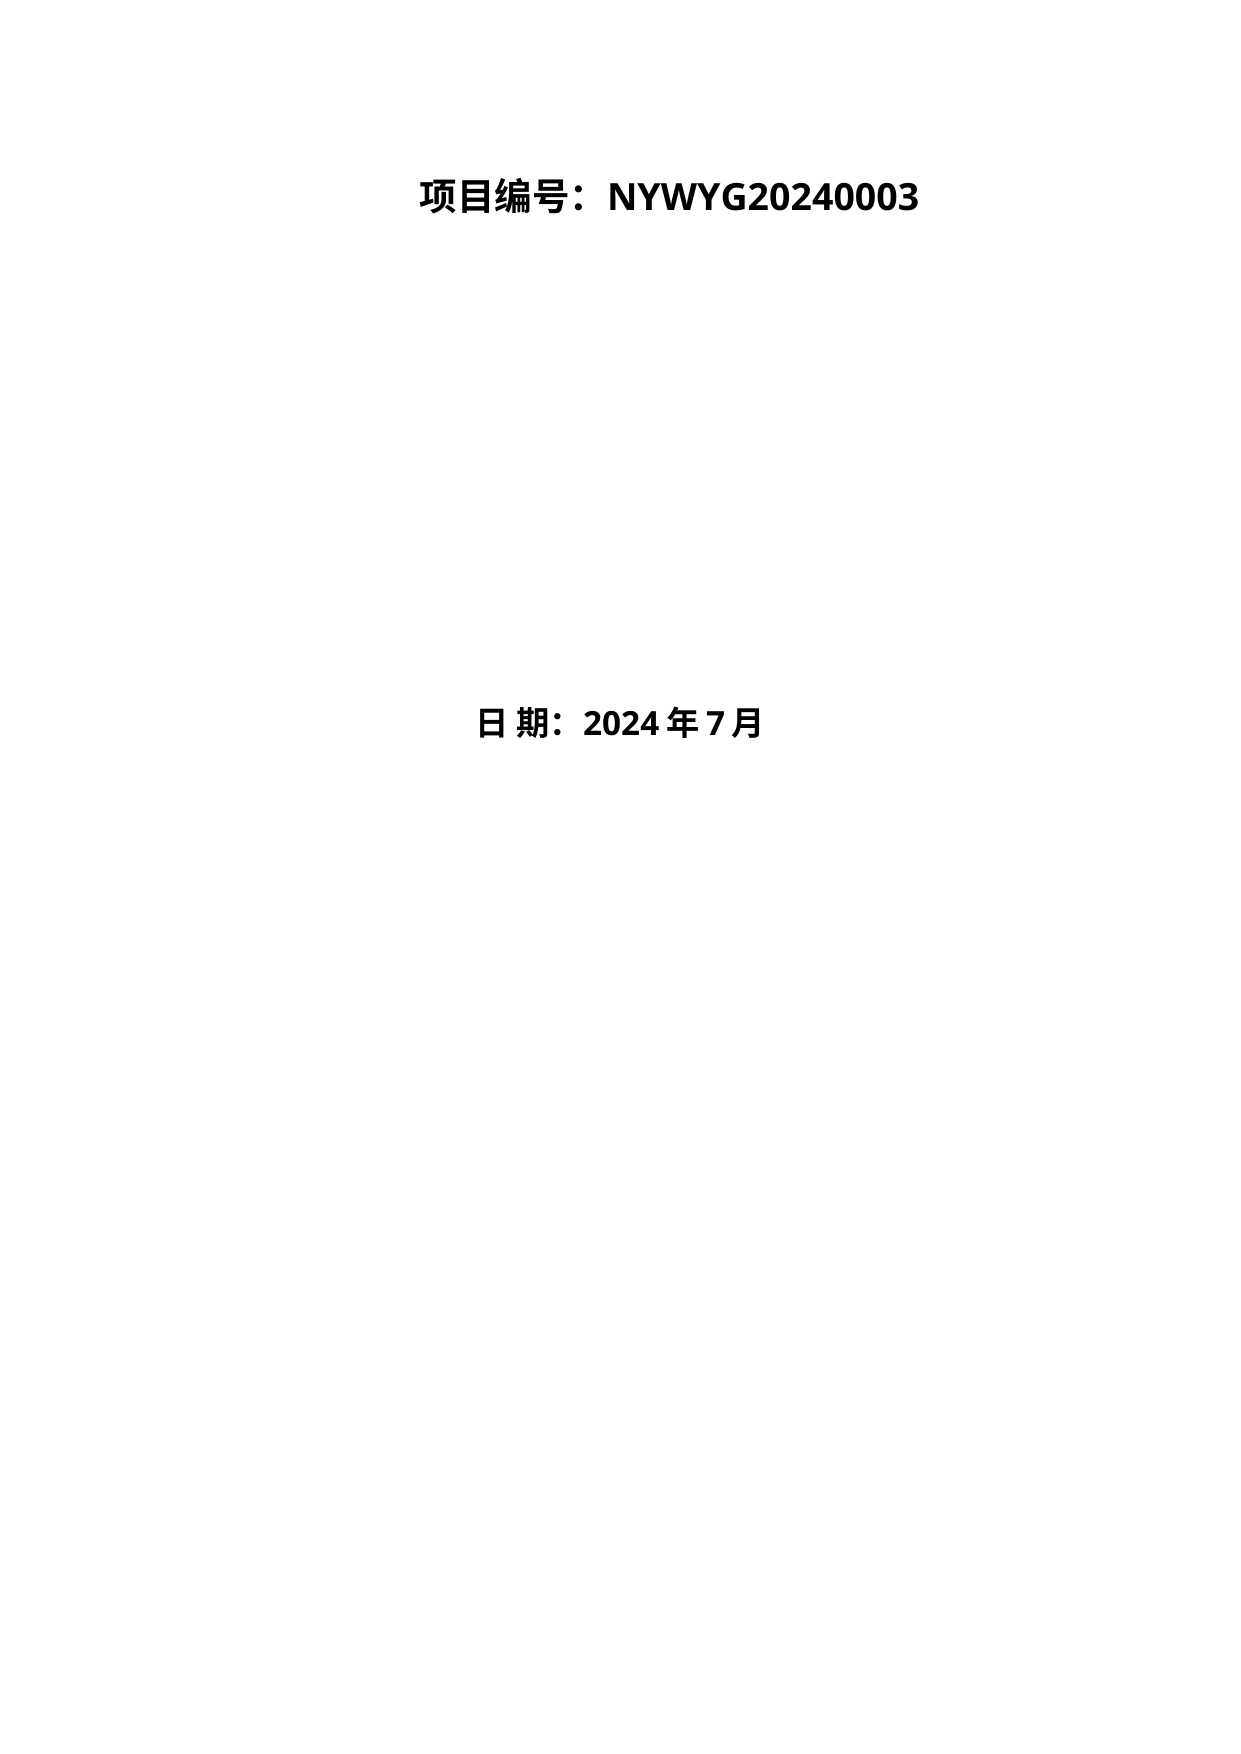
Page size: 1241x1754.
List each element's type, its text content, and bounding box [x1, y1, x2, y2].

text 日 期：2024年7月 [118, 688, 1122, 753]
list 项目编号：NYWYG20240003 [118, 162, 1122, 227]
